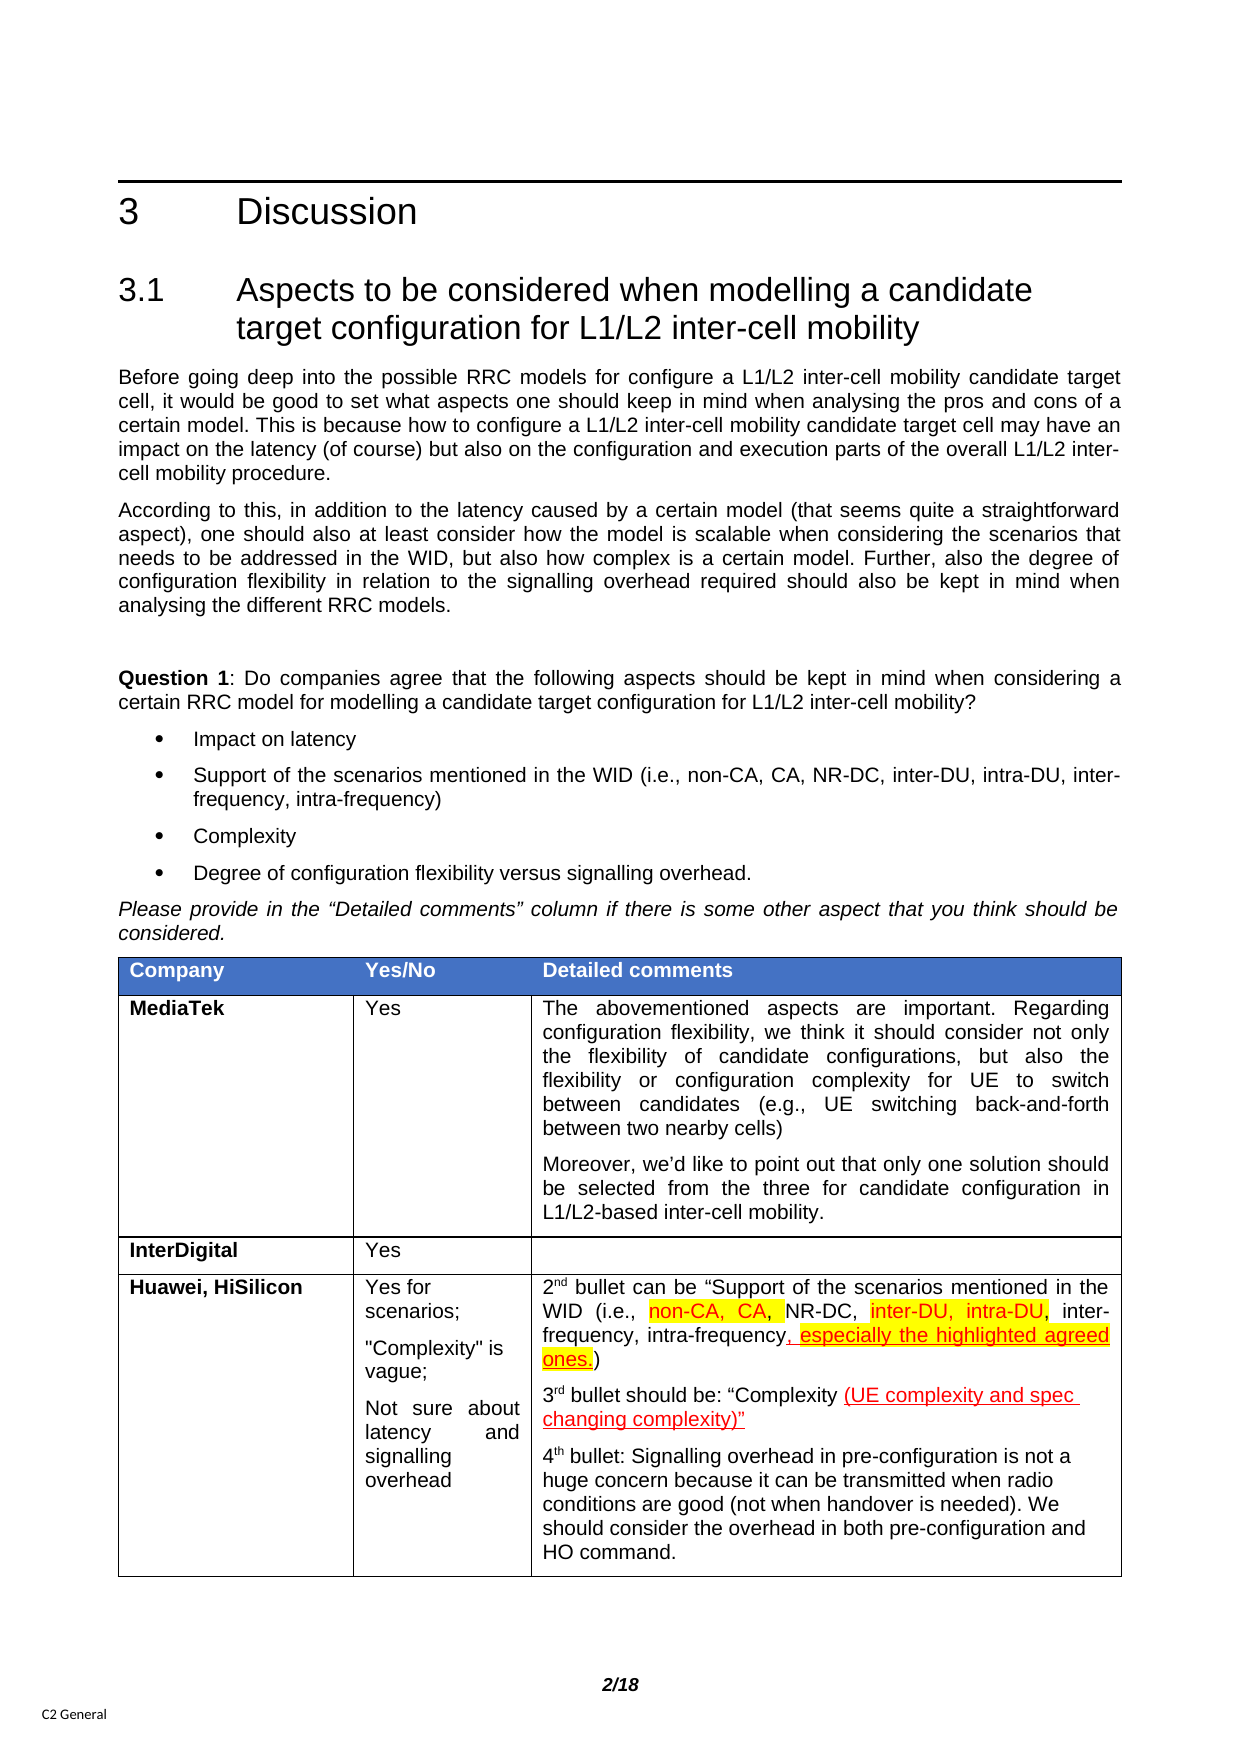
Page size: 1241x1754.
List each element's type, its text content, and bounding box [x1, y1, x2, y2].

table_cell MediaTek [119, 996, 353, 1236]
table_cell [354, 1275, 531, 1576]
table_cell Huawei, HiSilicon [119, 1275, 353, 1576]
text Before going deep into the possible RRC models for configure a L1/L2 inter-cell mobility candidate target cell, it would be good to set what aspects one should keep in mind when analysing the pros and cons of a certain model. This is because how to configure a L1/L2 inter-cell mobility candidate target cell may have an impact on the latency (of course) but also on the configuration and execution parts of the overall L1/L2 inter-cell mobility procedure. [118, 365, 1122, 485]
table_header Detailed comments [531, 958, 1121, 995]
table_cell Yes [354, 996, 531, 1236]
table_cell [532, 1275, 1121, 1576]
list Complexity [156, 824, 1122, 848]
list Support of the scenarios mentioned in the WID (i.e., non-CA, CA, NR-DC, inter-DU, intra-DU, inter-frequency, intra-frequency) [156, 763, 1122, 811]
text Question 1: Do companies agree that the following aspects should be kept in mind when considering a certain RRC model for modelling a candidate target configuration for L1/L2 inter-cell mobility? [118, 666, 1122, 714]
table_cell [532, 1238, 1121, 1274]
table_cell Yes [354, 1238, 531, 1274]
subtitle 3 Discussion [118, 183, 1122, 232]
text According to this, in addition to the latency caused by a certain model (that seems quite a straightforward aspect), one should also at least consider how the model is scalable when considering the scenarios that needs to be addressed in the WID, but also how complex is a certain model. Further, also the degree of configuration flexibility in relation to the signalling overhead required should also be kept in mind when analysing the different RRC models. [118, 497, 1122, 617]
table_cell InterDigital [119, 1238, 353, 1274]
subtitle 3.1 Aspects to be considered when modelling a candidate target configuration for L1/L2 inter-cell mobility [118, 269, 1122, 346]
table_cell The abovementioned aspects are important. Regarding configuration flexibility, we think it should consider not only the flexibility of candidate configurations, but also the flexibility or configuration complexity for UE to switch between candidates (e.g., UE switching back-and-forth between two nearby cells) Moreover, we’d like to point out that only one solution should be selected from the three for candidate configuration in L1/L2-based inter-cell mobility. [532, 996, 1121, 1236]
list Degree of configuration flexibility versus signalling overhead. [156, 860, 1122, 884]
table_header Yes/No [354, 958, 531, 995]
table_header Company [119, 958, 354, 995]
text Please provide in the “Detailed comments” column if there is some other aspect that you think should be considered. [118, 897, 1122, 945]
list Impact on latency [156, 727, 1122, 751]
